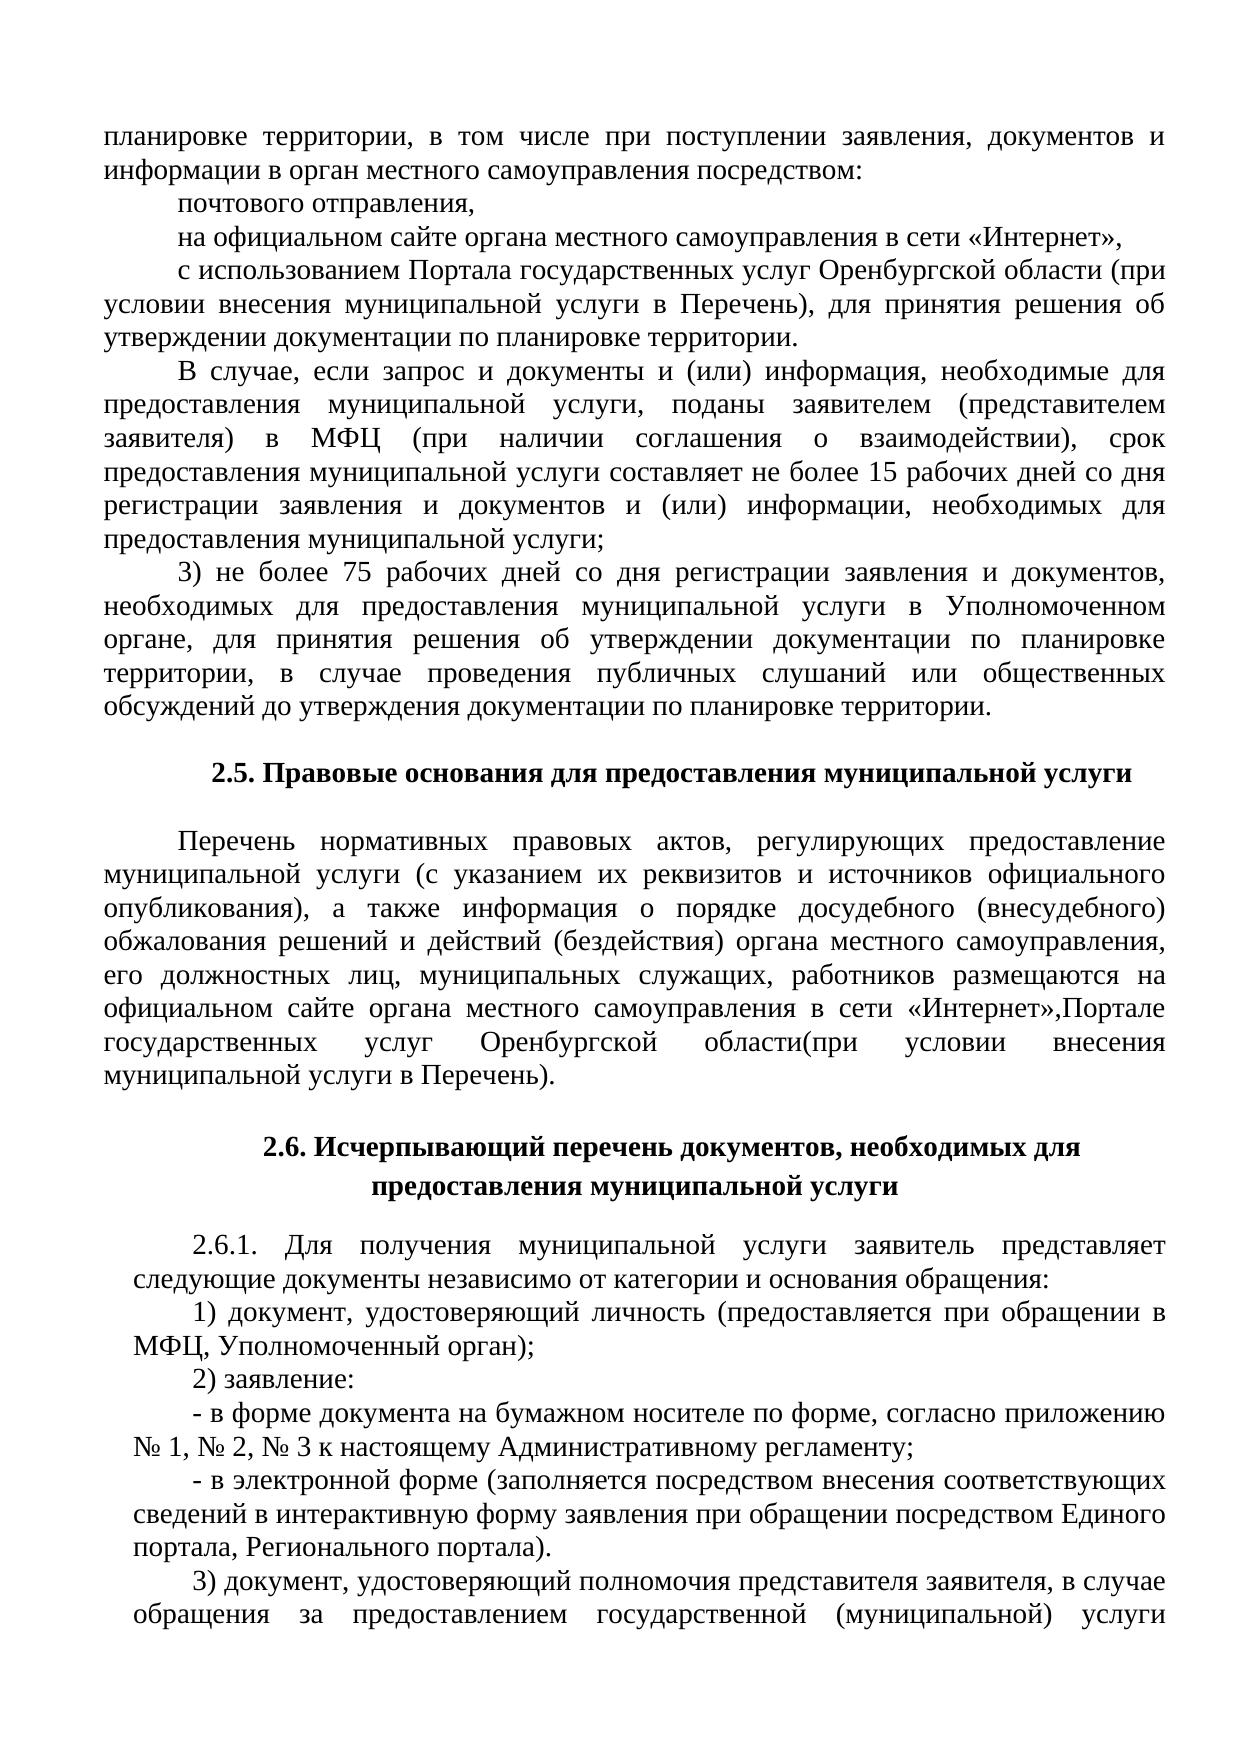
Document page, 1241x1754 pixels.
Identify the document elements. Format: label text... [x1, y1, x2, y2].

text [103, 118, 1167, 185]
list 2.6. Исчерпывающий перечень документов, необходимых для предоставления муниципальной услуги [103, 1129, 1167, 1202]
text 2) заявление: [133, 1362, 1167, 1395]
text В случае, если запрос и документы и (или) информация, необходимые для предоставления муниципальной услуги, поданы заявителем (представителем заявителя) в МФЦ (при наличии соглашения о взаимодействии), срок предоставления муниципальной услуги составляет не более 15 рабочих дней со дня регистрации заявления и документов и (или) информации, необходимых для предоставления муниципальной услуги; [103, 353, 1167, 554]
text 2.5. Правовые основания для предоставления муниципальной услуги [177, 756, 1167, 789]
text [133, 1563, 1167, 1630]
text на официальном сайте органа местного самоуправления в сети «Интернет», [103, 219, 1167, 252]
text - в форме документа на бумажном носителе по форме, согласно приложению № 1, № 2, № 3 к настоящему Административному регламенту; [133, 1395, 1167, 1462]
text - в электронной форме (заполняется посредством внесения соответствующих сведений в интерактивную форму заявления при обращении посредством Единого портала, Регионального портала). [133, 1462, 1167, 1563]
text 1) документ, удостоверяющий личность (предоставляется при обращении в МФЦ, Уполномоченный орган); [133, 1294, 1167, 1362]
text почтового отправления, [103, 185, 1167, 219]
text 2.6.1. Для получения муниципальной услуги заявитель представляет следующие документы независимо от категории и основания обращения: [133, 1227, 1167, 1294]
text 3) не более 75 рабочих дней со дня регистрации заявления и документов, необходимых для предоставления муниципальной услуги в Уполномоченном органе, для принятия решения об утверждении документации по планировке территории, в случае проведения публичных слушаний или общественных обсуждений до утверждения документации по планировке территории. [103, 554, 1167, 722]
list Перечень нормативных правовых актов, регулирующих предоставление муниципальной услуги (с указанием их реквизитов и источников официального опубликования), а также информация о порядке досудебного (внесудебного) обжалования решений и действий (бездействия) органа местного самоуправления, его должностных лиц, муниципальных служащих, работников размещаются на официальном сайте органа местного самоуправления в сети «Интернет»,Портале государственных услуг Оренбургской области(при условии внесения муниципальной услуги в Перечень). [103, 823, 1167, 1091]
text с использованием Портала государственных услуг Оренбургской области (при условии внесения муниципальной услуги в Перечень), для принятия решения об утверждении документации по планировке территории. [103, 252, 1167, 353]
